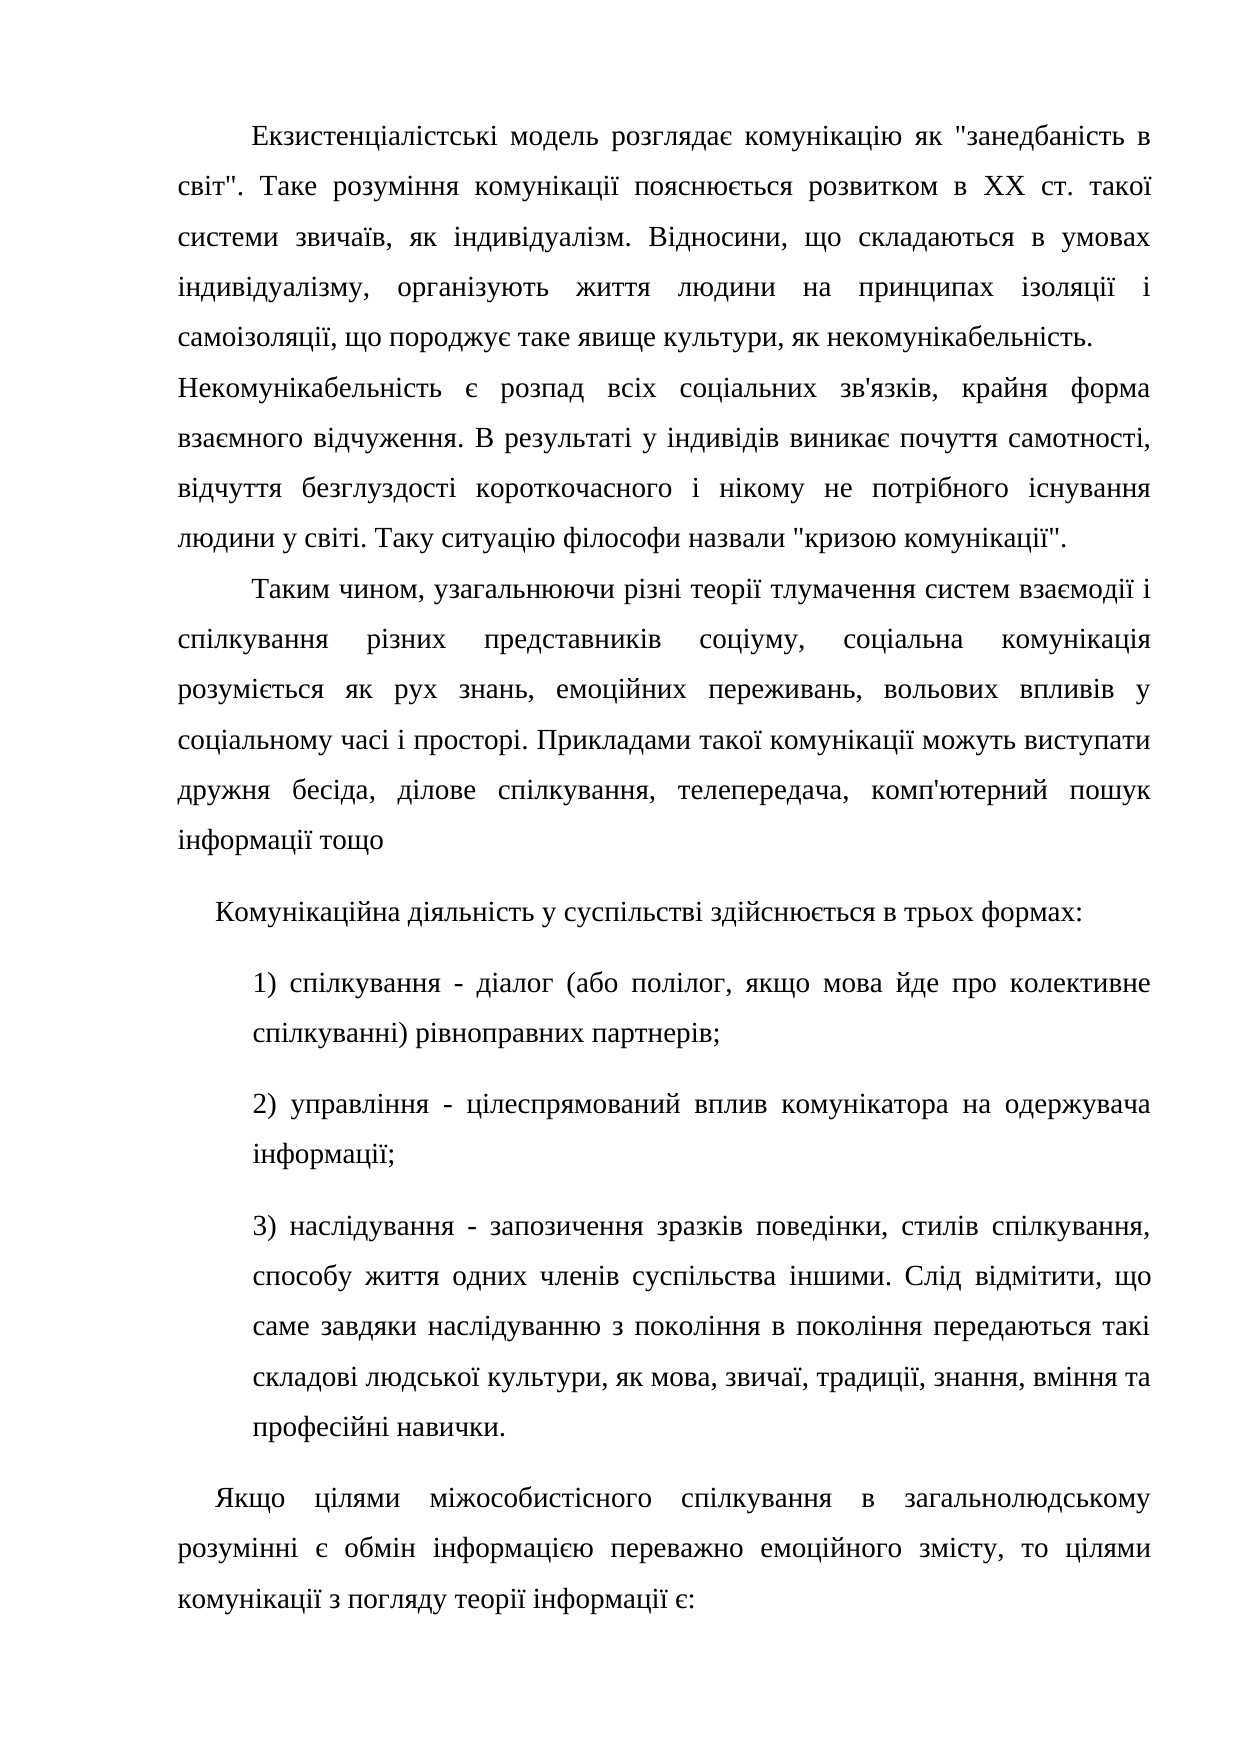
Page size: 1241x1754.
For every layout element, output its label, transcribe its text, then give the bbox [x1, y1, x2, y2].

text Якщо цілями міжособистісного спілкування в загальнолюдському розумінні є обмін інформацією переважно емоційного змісту, то цілями комунікації з погляду теорії інформації є: [177, 1480, 1152, 1614]
text 3) наслідування - запозичення зразків поведінки, стилів спілкування, способу життя одних членів суспільства іншими. Слід відмітити, що саме завдяки наслідуванню з покоління в покоління передаються такі складові людської культури, як мова, звичаї, традиції, знання, вміння та професійні навички. [252, 1208, 1152, 1442]
text 1) спілкування - діалог (або полілог, якщо мова йде про колективне спілкуванні) рівноправних партнерів; [252, 965, 1152, 1049]
text 2) управління - цілеспрямований вплив комунікатора на одержувача інформації; [252, 1086, 1152, 1170]
text Таким чином, узагальнюючи різні теорії тлумачення систем взаємодії і спілкування різних представників соціуму, соціальна комунікація розуміється як рух знань, емоційних переживань, вольових впливів у соціальному часі і просторі. Прикладами такої комунікації можуть виступати дружня бесіда, ділове спілкування, телепередача, комп'ютерний пошук інформації тощо [177, 571, 1152, 856]
text Комунікаційна діяльність у суспільстві здійснюється в трьох формах: [177, 894, 1152, 927]
text Некомунікабельність є розпад всіх соціальних зв'язків, крайня форма взаємного відчуження. В результаті у індивідів виникає почуття самотності, відчуття безглуздості короткочасного і нікому не потрібного існування людини у світі. Таку ситуацію філософи назвали "кризою комунікації". [177, 370, 1152, 554]
text Екзистенціалістські модель розглядає комунікацію як "занедбаність в світ". Таке розуміння комунікації пояснюється розвитком в XX ст. такої системи звичаїв, як індивідуалізм. Відносини, що складаються в умовах індивідуалізму, організують життя людини на принципах ізоляції і самоізоляції, що породжує таке явище культури, як некомунікабельність. [177, 118, 1152, 353]
